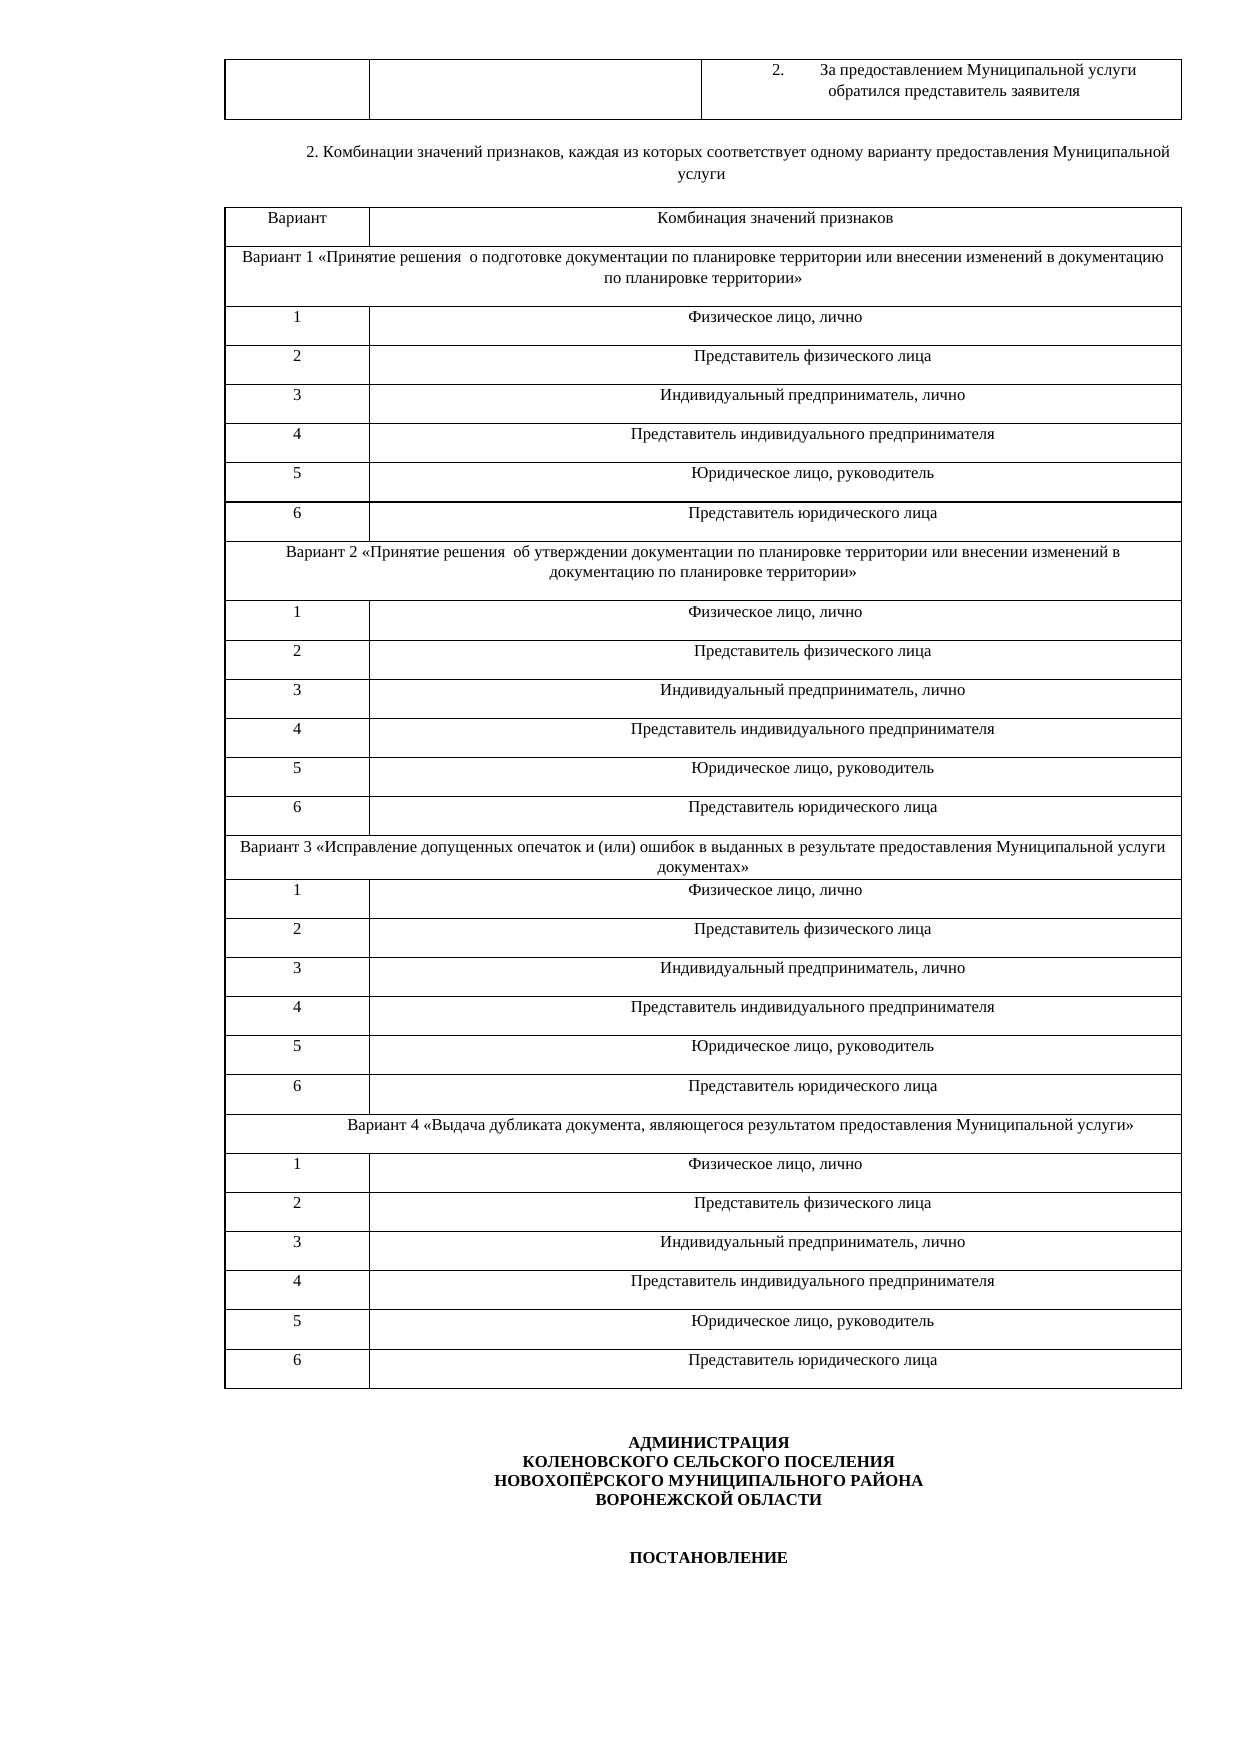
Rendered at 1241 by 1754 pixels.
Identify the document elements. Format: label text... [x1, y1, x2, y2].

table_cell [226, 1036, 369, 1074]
text КОЛЕНОВСКОГО СЕЛЬСКОГО ПОСЕЛЕНИЯ [236, 1452, 1181, 1471]
text ПОСТАНОВЛЕНИЕ [236, 1548, 1181, 1567]
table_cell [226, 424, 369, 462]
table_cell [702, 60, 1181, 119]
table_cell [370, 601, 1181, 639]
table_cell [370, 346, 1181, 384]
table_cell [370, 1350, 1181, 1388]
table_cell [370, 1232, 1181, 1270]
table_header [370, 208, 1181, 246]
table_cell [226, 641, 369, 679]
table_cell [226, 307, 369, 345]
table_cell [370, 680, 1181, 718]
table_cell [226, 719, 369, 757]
text 2. Комбинации значений признаков, каждая из которых соответствует одному варианту предоставления Муниципальной услуги [221, 142, 1181, 183]
text ВОРОНЕЖСКОЙ ОБЛАСТИ [236, 1490, 1181, 1509]
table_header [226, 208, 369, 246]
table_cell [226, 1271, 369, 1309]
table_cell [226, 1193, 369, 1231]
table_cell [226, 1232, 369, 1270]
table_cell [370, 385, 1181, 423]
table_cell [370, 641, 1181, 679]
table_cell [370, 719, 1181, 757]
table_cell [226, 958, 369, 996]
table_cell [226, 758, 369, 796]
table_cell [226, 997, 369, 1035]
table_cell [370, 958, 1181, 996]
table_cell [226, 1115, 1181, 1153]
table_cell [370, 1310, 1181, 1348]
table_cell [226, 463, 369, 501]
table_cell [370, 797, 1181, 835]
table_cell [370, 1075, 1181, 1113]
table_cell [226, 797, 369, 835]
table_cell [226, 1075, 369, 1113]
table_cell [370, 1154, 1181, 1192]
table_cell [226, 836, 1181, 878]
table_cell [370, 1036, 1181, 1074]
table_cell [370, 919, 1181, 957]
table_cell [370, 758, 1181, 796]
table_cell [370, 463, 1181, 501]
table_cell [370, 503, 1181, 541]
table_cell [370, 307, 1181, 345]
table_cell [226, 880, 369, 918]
text НОВОХОПЁРСКОГО МУНИЦИПАЛЬНОГО РАЙОНА [236, 1471, 1181, 1490]
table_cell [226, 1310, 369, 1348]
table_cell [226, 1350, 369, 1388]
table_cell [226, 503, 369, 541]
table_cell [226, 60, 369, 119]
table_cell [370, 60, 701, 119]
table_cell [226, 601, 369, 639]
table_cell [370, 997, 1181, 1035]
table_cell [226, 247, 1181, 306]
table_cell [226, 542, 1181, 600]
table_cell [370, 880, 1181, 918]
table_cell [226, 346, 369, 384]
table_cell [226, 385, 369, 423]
text АДМИНИСТРАЦИЯ [236, 1433, 1181, 1452]
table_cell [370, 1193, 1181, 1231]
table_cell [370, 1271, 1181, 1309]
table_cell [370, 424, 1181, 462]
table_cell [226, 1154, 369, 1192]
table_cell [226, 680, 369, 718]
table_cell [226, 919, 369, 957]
